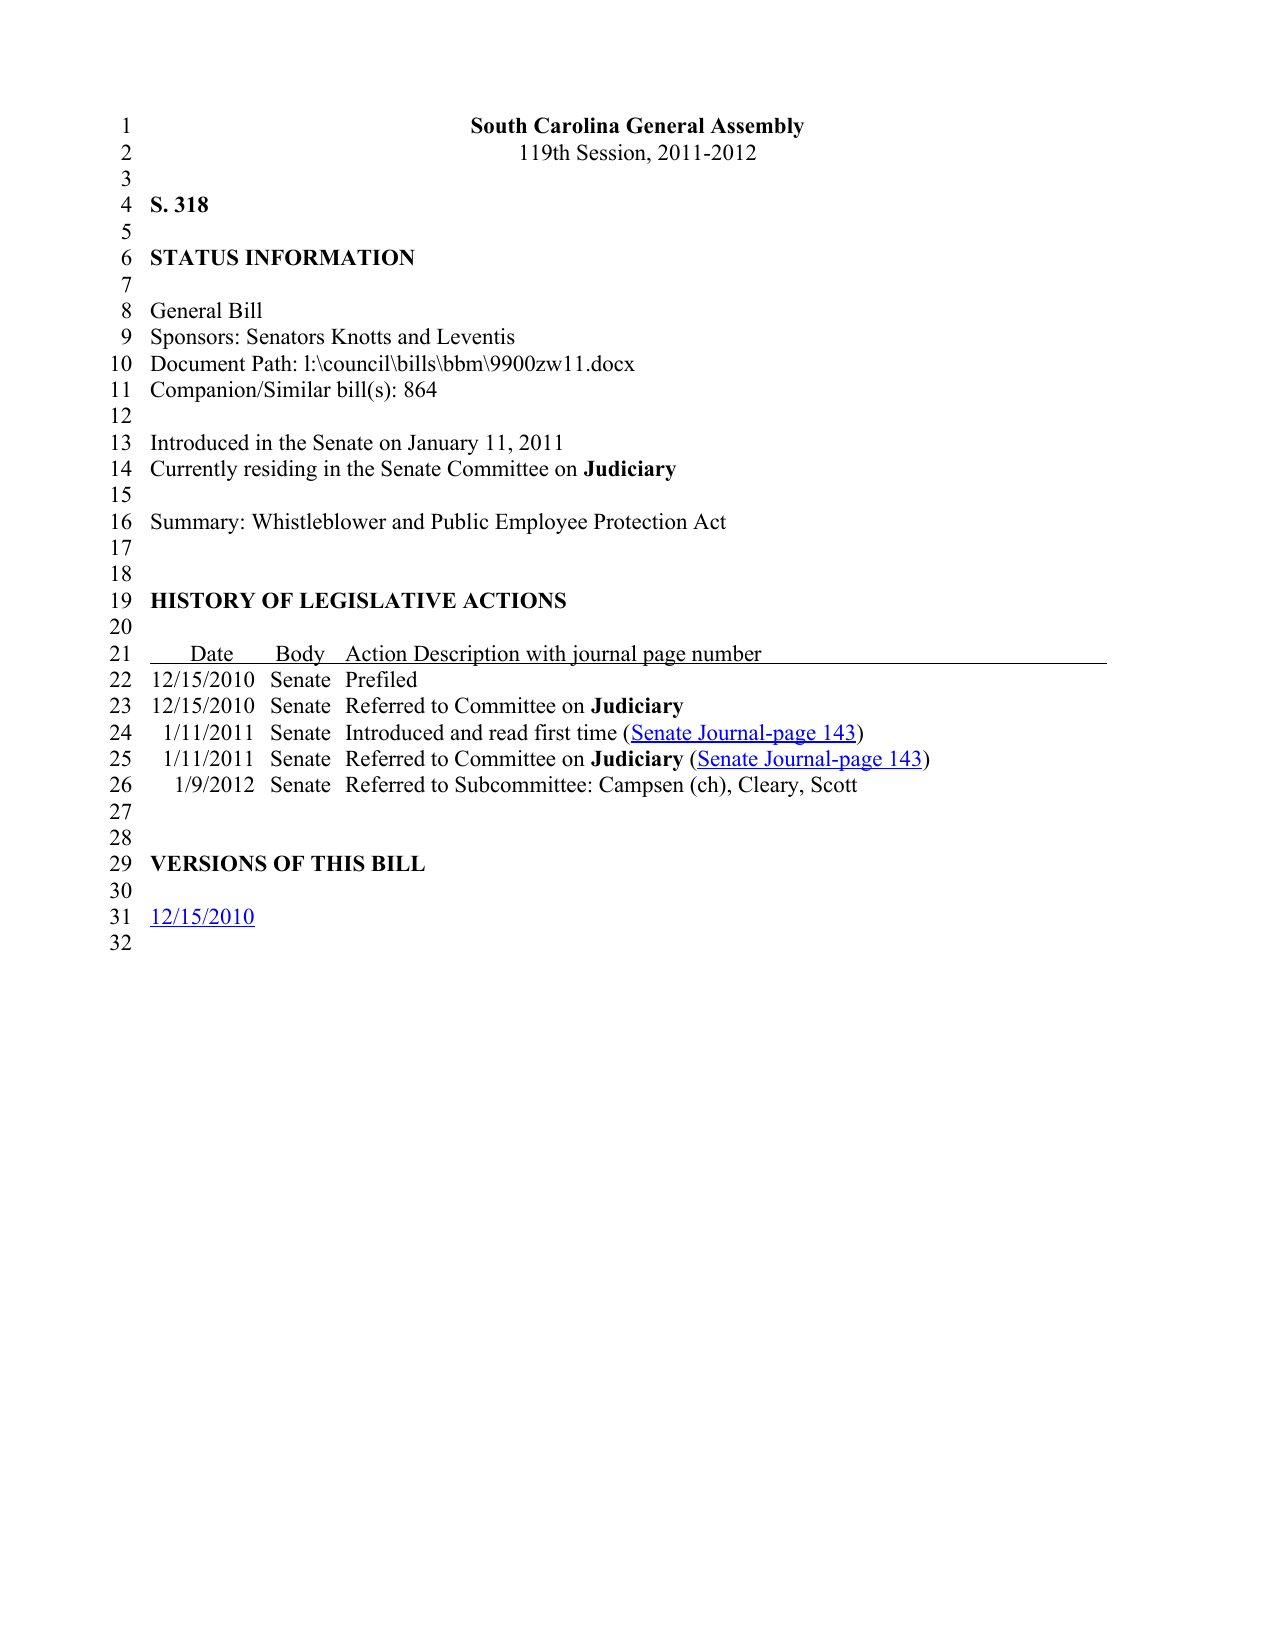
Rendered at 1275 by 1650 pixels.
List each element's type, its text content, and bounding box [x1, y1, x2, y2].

text South Carolina General Assembly [150, 112, 1125, 139]
text Currently residing in the Senate Committee on Judiciary [150, 455, 1125, 481]
text Introduced in the Senate on January 11, 2011 [150, 429, 1125, 455]
text VERSIONS OF THIS BILL [150, 850, 1125, 877]
text 1/11/2011 Senate Introduced and read first time (Senate Journal-page 143) [150, 719, 1125, 745]
text Document Path: l:\council\bills\bbm\9900zw11.docx [150, 350, 1125, 376]
text Sponsors: Senators Knotts and Leventis [150, 323, 1125, 350]
text 12/15/2010 [150, 903, 1125, 929]
text 1/11/2011 Senate Referred to Committee on Judiciary (Senate Journal-page 143) [150, 745, 1125, 771]
text 119th Session, 2011-2012 [150, 139, 1125, 165]
text STATUS INFORMATION [150, 244, 1125, 271]
text 1/9/2012 Senate Referred to Subcommittee: Campsen (ch), Cleary, Scott [150, 771, 1125, 798]
text Summary: Whistleblower and Public Employee Protection Act [150, 508, 1125, 534]
text 12/15/2010 Senate Referred to Committee on Judiciary [150, 692, 1125, 719]
text S. 318 [150, 192, 1125, 218]
text General Bill [150, 297, 1125, 323]
text Companion/Similar bill(s): 864 [150, 376, 1125, 402]
text Date Body Action Description with journal page number [150, 639, 1125, 666]
text 12/15/2010 Senate Prefiled [150, 666, 1125, 692]
text HISTORY OF LEGISLATIVE ACTIONS [150, 587, 1125, 613]
